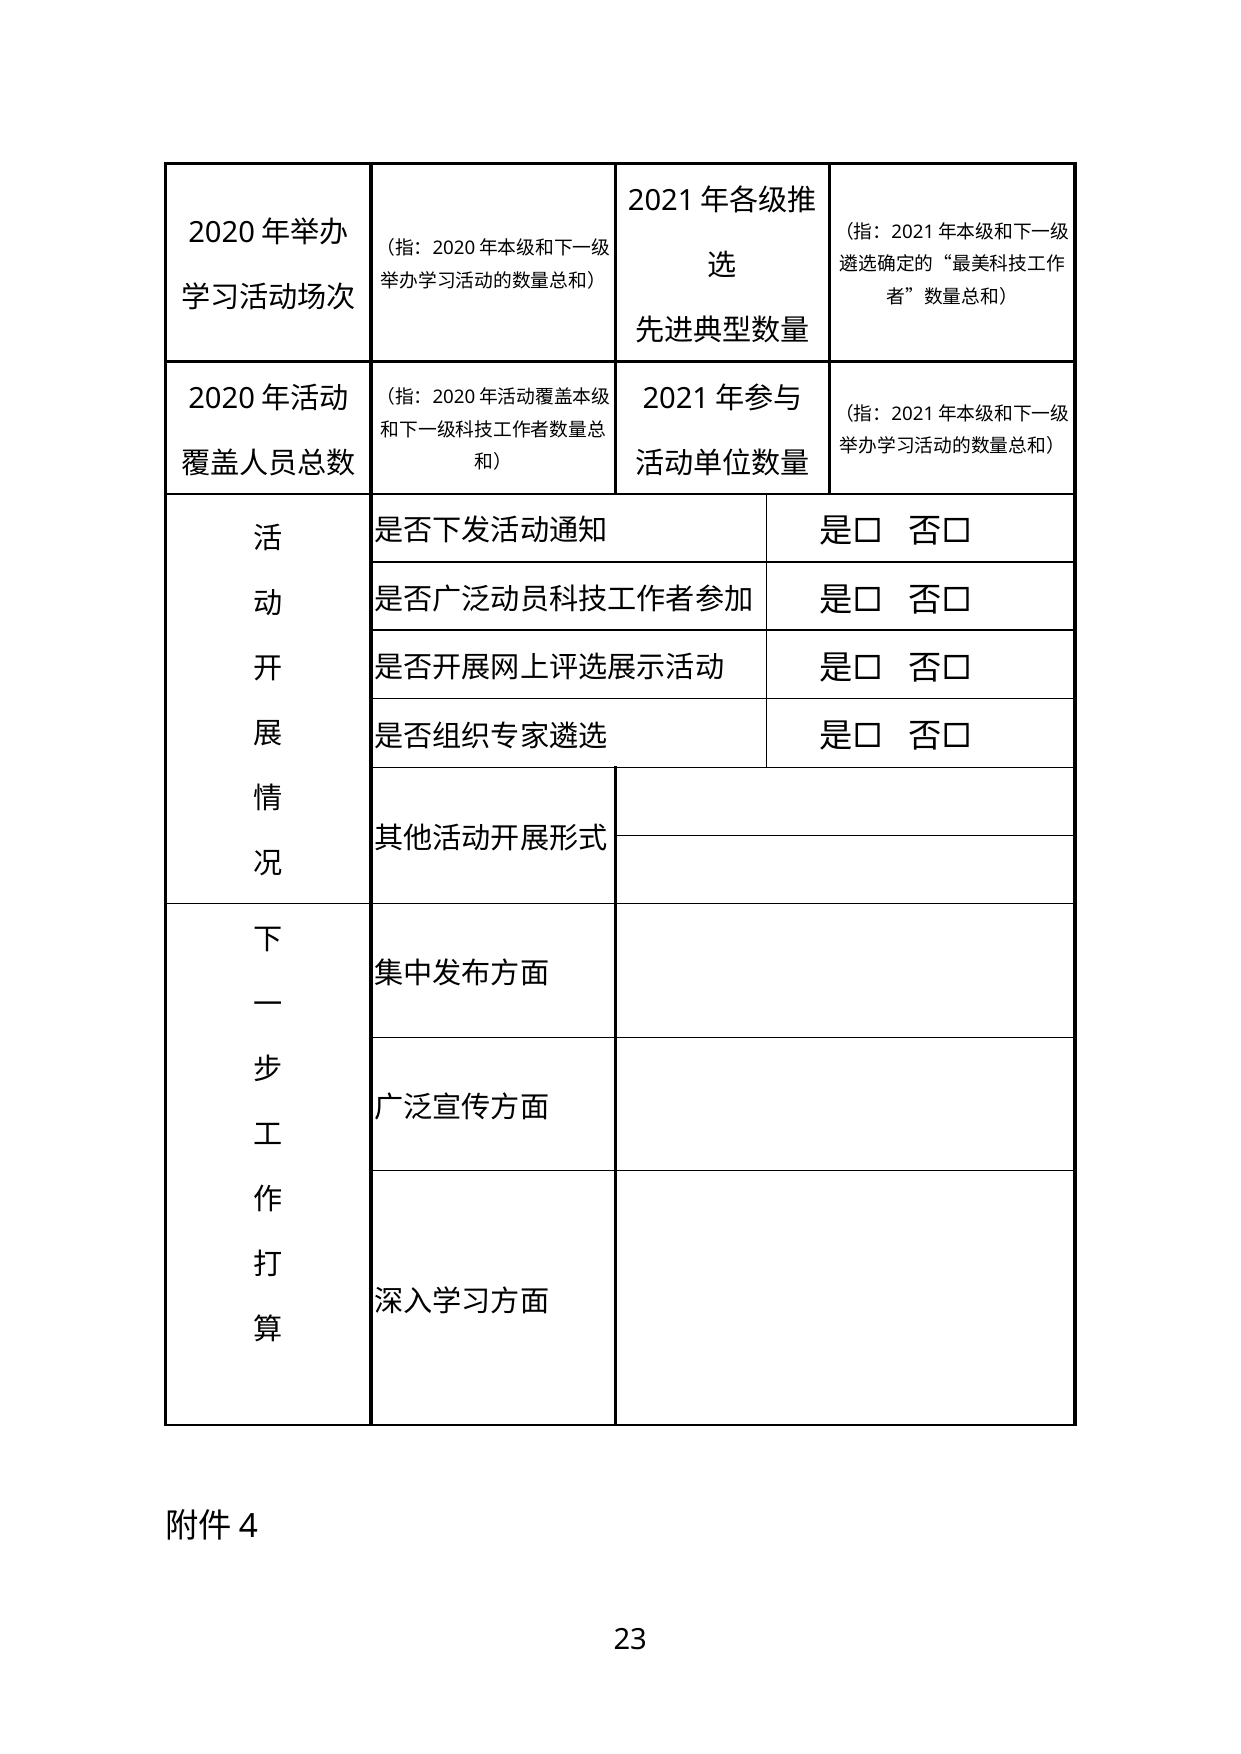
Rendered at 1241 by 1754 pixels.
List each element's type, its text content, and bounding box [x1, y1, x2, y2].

table_cell 2021年各级推选 先进典型数量 [617, 165, 828, 360]
table_cell [617, 768, 1073, 834]
table_cell 是 否 [767, 699, 1073, 766]
table_cell 2020年举办 学习活动场次 [167, 165, 369, 360]
table_cell 2020年活动 覆盖人员总数 [167, 363, 369, 493]
table_cell 下 一 步 工 作 打 算 [167, 904, 369, 1424]
table_cell 是否组织专家遴选 [373, 699, 766, 766]
table_cell 是否广泛动员科技工作者参加 [373, 563, 766, 629]
table_cell （指：2021年本级和下一级举办学习活动的数量总和） [831, 363, 1073, 493]
table_cell （指：2021年本级和下一级遴选确定的“最美科技工作者”数量总和） [831, 165, 1073, 360]
table_cell 其他活动开展形式 [373, 768, 614, 903]
table_cell [617, 1171, 1073, 1424]
table_cell 深入学习方面 [373, 1171, 614, 1424]
table_cell （指：2020年活动覆盖本级和下一级科技工作者数量总和） [373, 363, 614, 493]
table_cell 集中发布方面 [373, 904, 614, 1037]
text 附件4 [165, 1491, 1075, 1556]
table_cell 活 动 开 展 情 况 [167, 495, 369, 903]
table_cell [617, 1038, 1073, 1170]
table_cell 是否下发活动通知 [373, 495, 766, 561]
table_cell 是 否 [767, 631, 1073, 697]
table_cell 是否开展网上评选展示活动 [373, 631, 766, 697]
table_cell 是 否 [767, 495, 1073, 561]
table_cell 2021年参与 活动单位数量 [617, 363, 828, 493]
table_cell [617, 904, 1073, 1037]
table_cell [617, 836, 1073, 903]
table_cell 广泛宣传方面 [373, 1038, 614, 1170]
table_cell 是 否 [767, 563, 1073, 629]
table_cell （指：2020年本级和下一级举办学习活动的数量总和） [373, 165, 614, 360]
